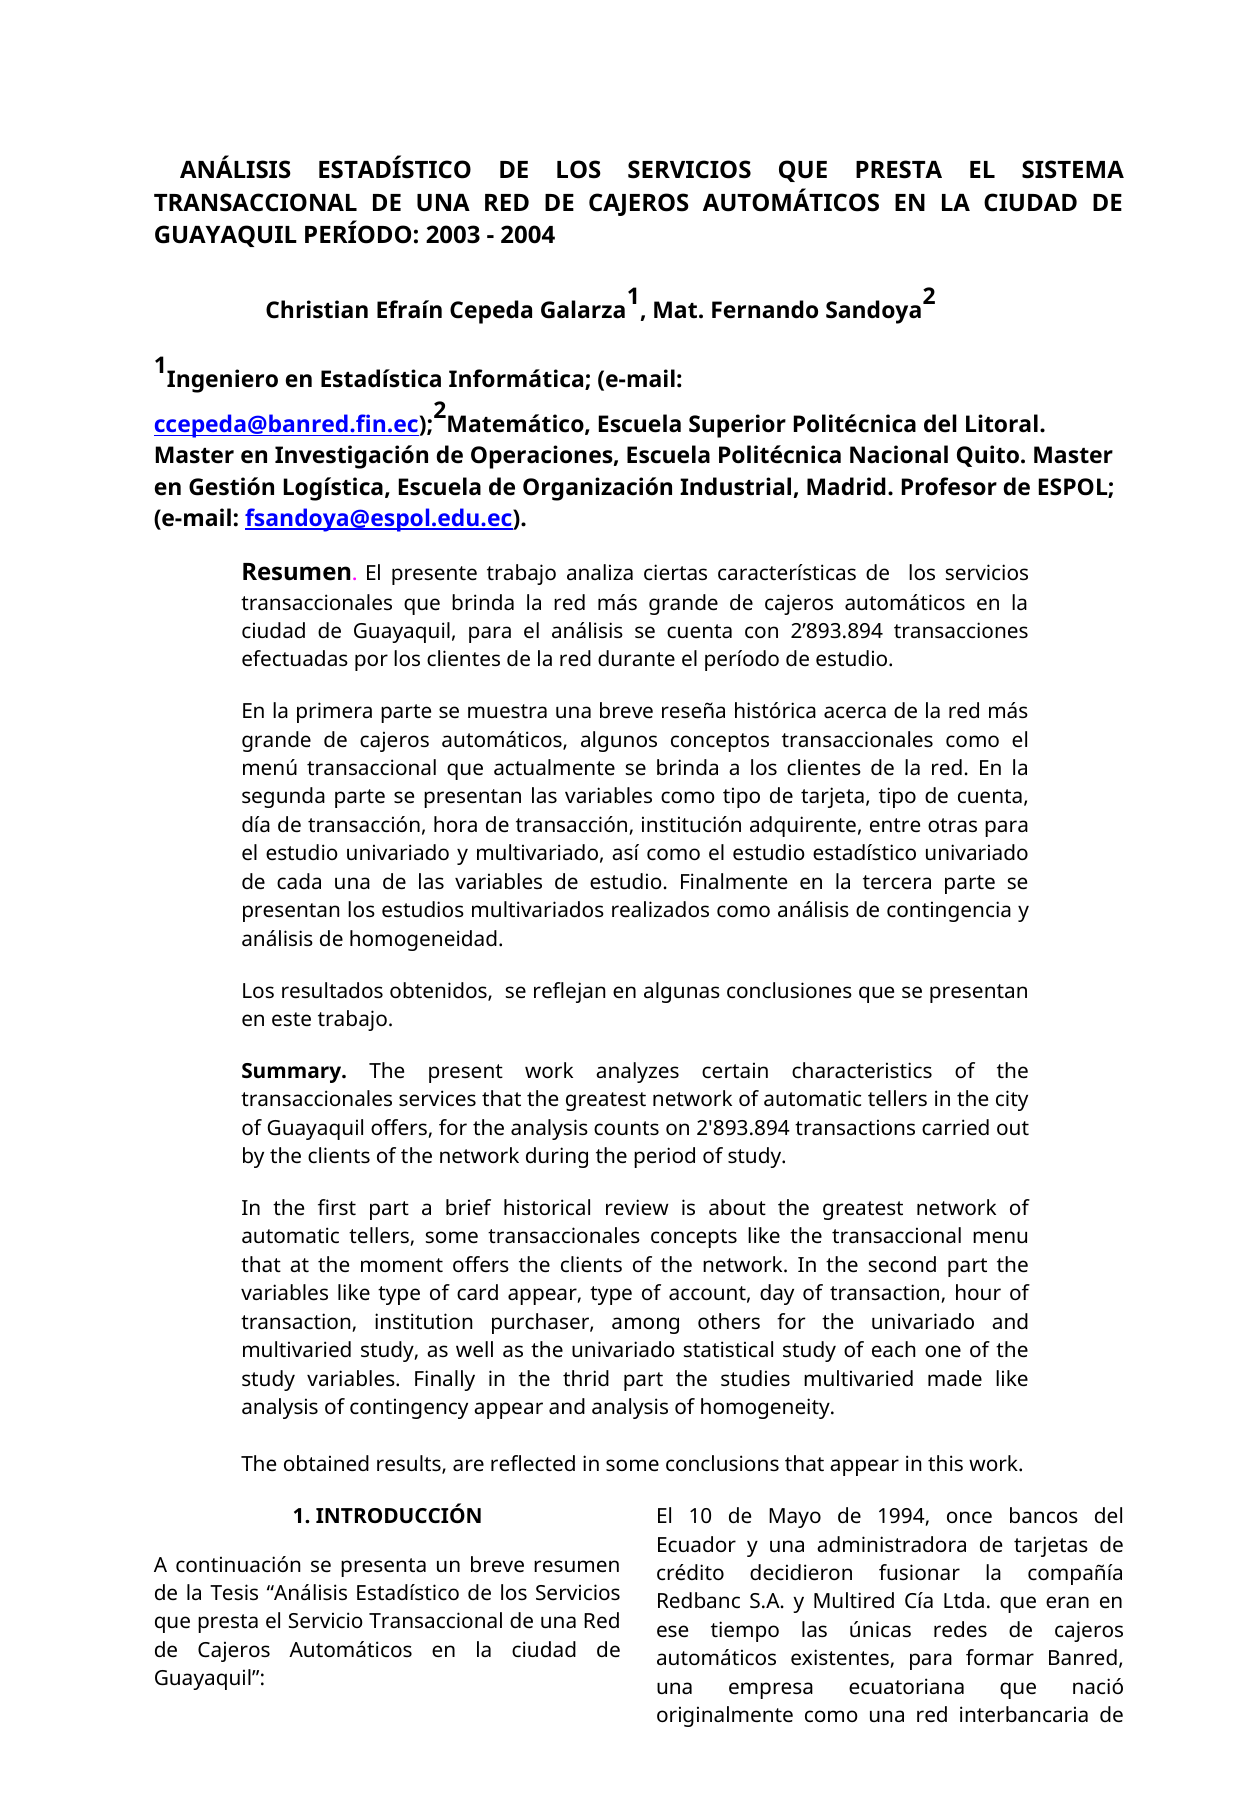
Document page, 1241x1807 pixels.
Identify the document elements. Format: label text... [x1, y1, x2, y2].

text En la primera parte se muestra una breve reseña histórica acerca de la red más grande de cajeros automáticos, algunos conceptos transaccionales como el menú transaccional que actualmente se brinda a los clientes de la red. En la segunda parte se presentan las variables como tipo de tarjeta, tipo de cuenta, día de transacción, hora de transacción, institución adquirente, entre otras para el estudio univariado y multivariado, así como el estudio estadístico univariado de cada una de las variables de estudio. Finalmente en la tercera parte se presentan los estudios multivariados realizados como análisis de contingencia y análisis de homogeneidad. [241, 696, 1030, 952]
text The obtained results, are reflected in some conclusions that appear in this work. [241, 1449, 1124, 1478]
text ANÁLISIS ESTADÍSTICO DE LOS SERVICIOS QUE PRESTA EL SISTEMA TRANSACCIONAL DE UNA RED DE CAJEROS AUTOMÁTICOS EN LA CIUDAD DE GUAYAQUIL PERÍODO: 2003 - 2004 [153, 153, 1124, 251]
text 1Ingeniero en Estadística Informática; (e-mail: ccepeda@banred.fin.ec);2Matemático, Escuela Superior Politécnica del Litoral. Master en Investigación de Operaciones, Escuela Politécnica Nacional Quito. Master en Gestión Logística, Escuela de Organización Industrial, Madrid. Profesor de ESPOL; (e-mail: fsandoya@espol.edu.ec). [153, 349, 1124, 533]
text 1. INTRODUCCIÓN [153, 1501, 621, 1530]
text In the first part a brief historical review is about the greatest network of automatic tellers, some transaccionales concepts like the transaccional menu that at the moment offers the clients of the network. In the second part the variables like type of card appear, type of account, day of transaction, hour of transaction, institution purchaser, among others for the univariado and multivaried study, as well as the univariado statistical study of each one of the study variables. Finally in the thrid part the studies multivaried made like analysis of contingency appear and analysis of homogeneity. [241, 1193, 1030, 1421]
text Los resultados obtenidos, se reflejan en algunas conclusiones que se presentan en este trabajo. [241, 976, 1030, 1033]
text Resumen. El presente trabajo analiza ciertas características de los servicios transaccionales que brinda la red más grande de cajeros automáticos en la ciudad de Guayaquil, para el análisis se cuenta con 2’893.894 transacciones efectuadas por los clientes de la red durante el período de estudio. [241, 555, 1030, 673]
text Christian Efraín Cepeda Galarza1, Mat. Fernando Sandoya2 [265, 280, 1124, 325]
text A continuación se presenta un breve resumen de la Tesis “Análisis Estadístico de los Servicios que presta el Servicio Transaccional de una Red de Cajeros Automáticos en la ciudad de Guayaquil”: [153, 1550, 621, 1692]
text Summary. The present work analyzes certain characteristics of the transaccionales services that the greatest network of automatic tellers in the city of Guayaquil offers, for the analysis counts on 2'893.894 transactions carried out by the clients of the network during the period of study. [241, 1056, 1030, 1170]
